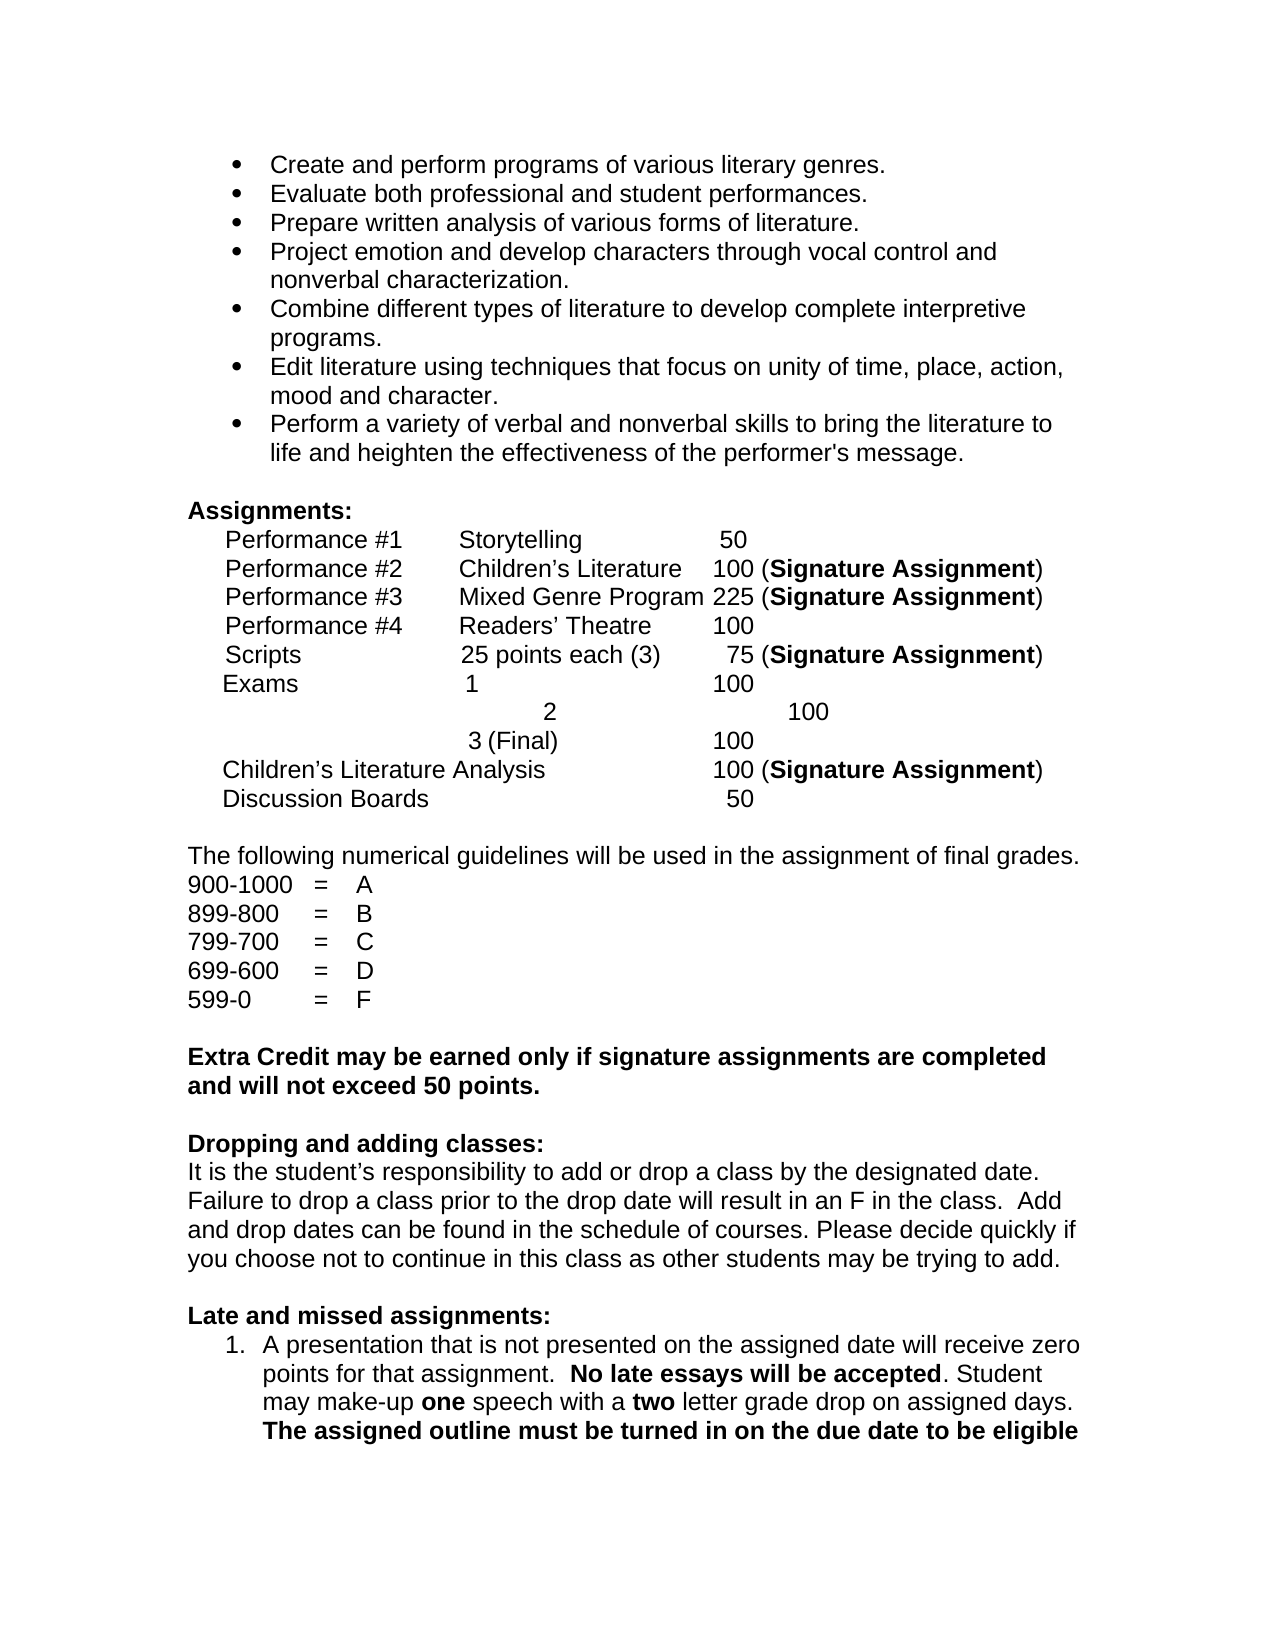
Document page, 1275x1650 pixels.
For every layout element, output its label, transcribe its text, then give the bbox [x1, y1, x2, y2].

text 799-700 = C [187, 927, 1087, 956]
text Performance #1 Storytelling 50 Performance #2 Children’s Literature 100 (Signature Assignment) Performance #3 Mixed Genre Program 225 (Signature Assignment) Performance #4 Readers’ Theatre 100 [225, 525, 1087, 640]
text Scripts 25 points each (3) 75 (Signature Assignment) [225, 640, 1087, 669]
text Extra Credit may be earned only if signature assignments are completed and will not exceed 50 points. [187, 1042, 1087, 1100]
text The following numerical guidelines will be used in the assignment of final grades. [187, 841, 1087, 870]
list Prepare written analysis of various forms of literature. [232, 208, 1087, 237]
text 900-1000 = A [187, 870, 1087, 899]
text Children’s Literature Analysis 100 (Signature Assignment) [187, 755, 1087, 784]
list Edit literature using techniques that focus on unity of time, place, action, mood and character. [232, 352, 1087, 409]
list Project emotion and develop characters through vocal control and nonverbal characterization. [232, 237, 1087, 294]
text Late and missed assignments: [187, 1301, 1087, 1330]
list Evaluate both professional and student performances. [232, 179, 1087, 208]
text 699-600 = D [187, 956, 1087, 985]
text 899-800 = B [187, 899, 1087, 927]
text Discussion Boards 50 [187, 784, 1087, 812]
text Assignments: [187, 496, 1087, 525]
text 3 (Final) 100 [187, 726, 1087, 755]
list Perform a variety of verbal and nonverbal skills to bring the literature to life and heighten the effectiveness of the performer's message. [232, 409, 1087, 467]
list Combine different types of literature to develop complete interpretive programs. [232, 294, 1087, 352]
text It is the student’s responsibility to add or drop a class by the designated date. Failure to drop a class prior to the drop date will result in an F in the class. Add and drop dates can be found in the schedule of courses. Please decide quickly if you choose not to continue in this class as other students may be trying to add. [187, 1157, 1087, 1272]
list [225, 1330, 1087, 1445]
text Dropping and adding classes: [187, 1129, 1087, 1157]
list Create and perform programs of various literary genres. [232, 150, 1087, 179]
text 599-0 = F [187, 985, 1087, 1014]
text Exams 1 100 2 100 [187, 669, 1087, 726]
